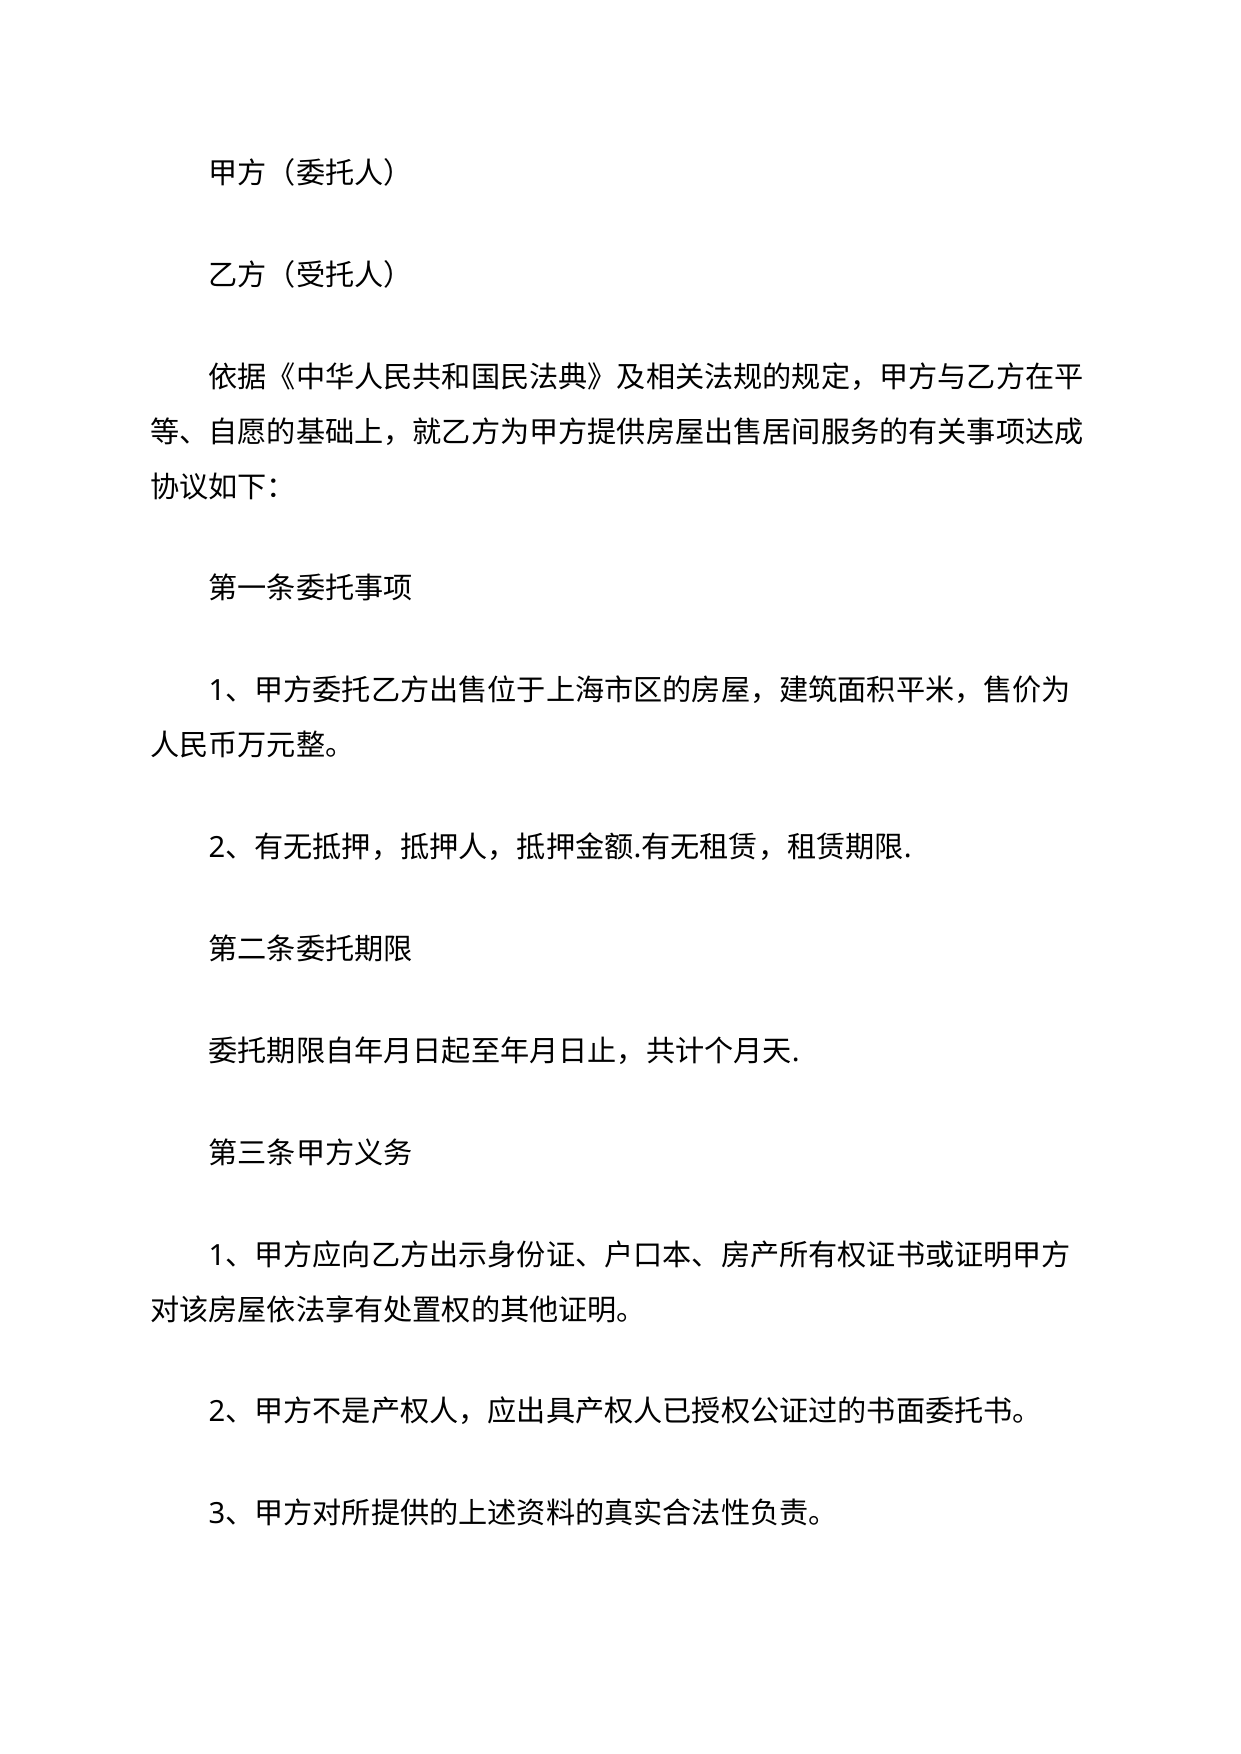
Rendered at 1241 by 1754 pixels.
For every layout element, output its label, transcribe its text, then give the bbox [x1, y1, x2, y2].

text 依据《中华人民共和国民法典》及相关法规的规定，甲方与乙方在平等、自愿的基础上，就乙方为甲方提供房屋出售居间服务的有关事项达成协议如下： [150, 353, 1090, 506]
text 甲方（委托人） [150, 150, 1090, 192]
text 1、甲方委托乙方出售位于上海市区的房屋，建筑面积平米，售价为人民币万元整。 [150, 667, 1090, 764]
text 第一条委托事项 [150, 565, 1090, 607]
text 1、甲方应向乙方出示身份证、户口本、房产所有权证书或证明甲方对该房屋依法享有处置权的其他证明。 [150, 1231, 1090, 1328]
text 2、有无抵押，抵押人，抵押金额.有无租赁，租赁期限. [150, 824, 1090, 866]
text 第三条甲方义务 [150, 1129, 1090, 1172]
text 3、甲方对所提供的上述资料的真实合法性负责。 [150, 1490, 1090, 1532]
text 委托期限自年月日起至年月日止，共计个月天. [150, 1027, 1090, 1070]
text 2、甲方不是产权人，应出具产权人已授权公证过的书面委托书。 [150, 1388, 1090, 1430]
text 第二条委托期限 [150, 926, 1090, 968]
text 乙方（受托人） [150, 252, 1090, 294]
